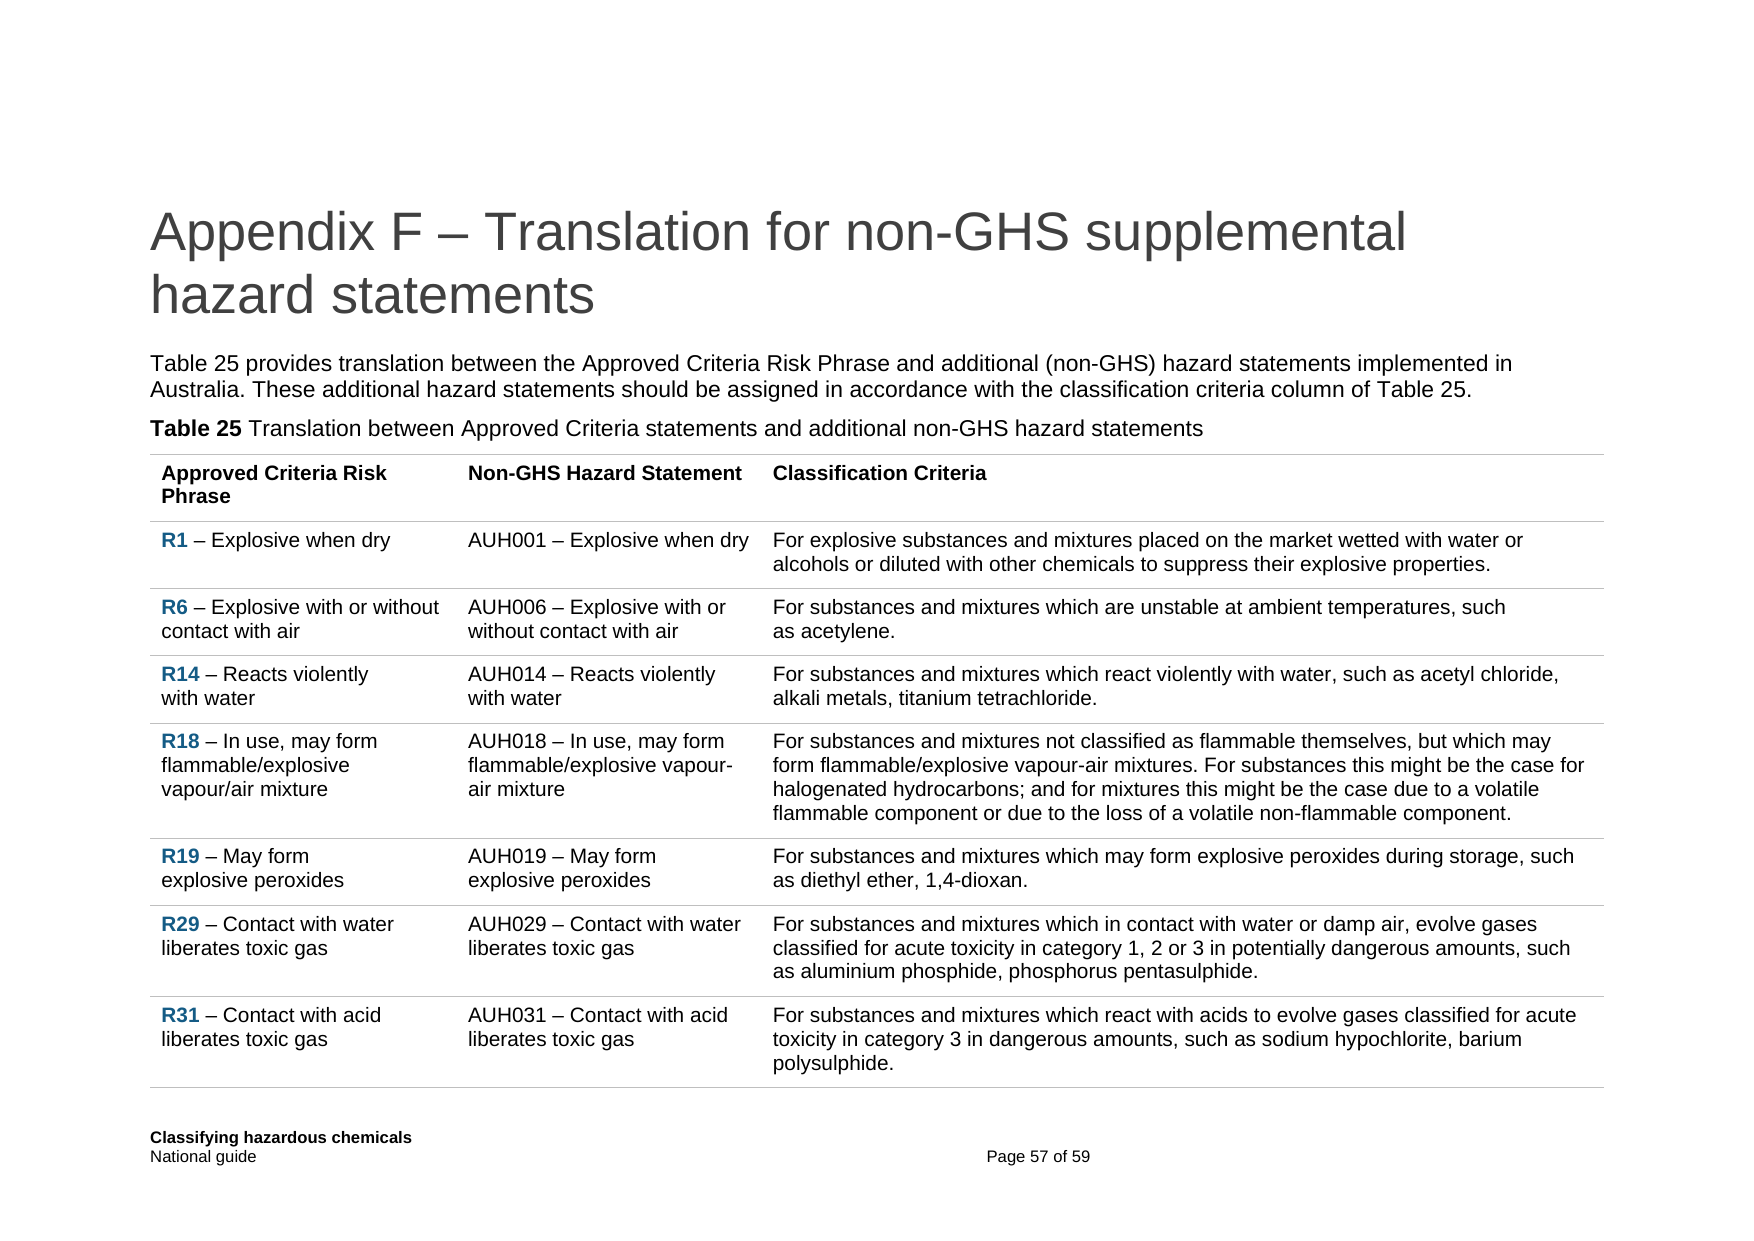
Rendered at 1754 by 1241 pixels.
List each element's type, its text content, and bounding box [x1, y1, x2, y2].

text Table 25 Translation between Approved Criteria statements and additional non-GHS hazard statements [150, 415, 1604, 441]
table_cell AUH029 – Contact with water liberates toxic gas [457, 906, 761, 996]
table_cell R18 – In use, may form flammable/explosive vapour/air mixture [150, 724, 457, 837]
table_cell R29 – Contact with water liberates toxic gas [150, 906, 457, 996]
table_cell AUH014 – Reacts violently with water [457, 656, 761, 722]
table_cell AUH006 – Explosive with or without contact with air [457, 589, 761, 655]
table_cell AUH031 – Contact with acid liberates toxic gas [457, 997, 761, 1087]
table_cell For substances and mixtures which may form explosive peroxides during storage, such as diethyl ether, 1,4-dioxan. [761, 839, 1604, 905]
table_cell R31 – Contact with acid liberates toxic gas [150, 997, 457, 1087]
table_header Classification Criteria [761, 455, 1604, 521]
table_cell R14 – Reacts violently with water [150, 656, 457, 722]
subtitle Appendix F – Translation for non-GHS supplemental hazard statements [150, 200, 1604, 324]
table_cell AUH019 – May form explosive peroxides [457, 839, 761, 905]
text Table 25 provides translation between the Approved Criteria Risk Phrase and additional (non-GHS) hazard statements implemented in Australia. These additional hazard statements should be assigned in accordance with the classification criteria column of Table 25. [150, 349, 1604, 402]
table_cell R19 – May form explosive peroxides [150, 839, 457, 905]
table_header Non-GHS Hazard Statement [457, 455, 761, 521]
table_cell For substances and mixtures which react violently with water, such as acetyl chloride, alkali metals, titanium tetrachloride. [761, 656, 1604, 722]
table_cell AUH018 – In use, may form flammable/explosive vapour-air mixture [457, 724, 761, 837]
table_header Approved Criteria Risk Phrase [150, 455, 457, 521]
table_cell For substances and mixtures which are unstable at ambient temperatures, such as acetylene. [761, 589, 1604, 655]
table_cell For substances and mixtures which in contact with water or damp air, evolve gases classified for acute toxicity in category 1, 2 or 3 in potentially dangerous amounts, such as aluminium phosphide, phosphorus pentasulphide. [761, 906, 1604, 996]
table_cell R1 – Explosive when dry [150, 522, 457, 588]
table_cell For substances and mixtures not classified as flammable themselves, but which may form flammable/explosive vapour-air mixtures. For substances this might be the case for halogenated hydrocarbons; and for mixtures this might be the case due to a volatile flammable component or due to the loss of a volatile non-flammable component. [761, 724, 1604, 837]
table_cell For explosive substances and mixtures placed on the market wetted with water or alcohols or diluted with other chemicals to suppress their explosive properties. [761, 522, 1604, 588]
table_cell AUH001 – Explosive when dry [457, 522, 761, 588]
table_cell For substances and mixtures which react with acids to evolve gases classified for acute toxicity in category 3 in dangerous amounts, such as sodium hypochlorite, barium polysulphide. [761, 997, 1604, 1087]
table_cell R6 – Explosive with or without contact with air [150, 589, 457, 655]
